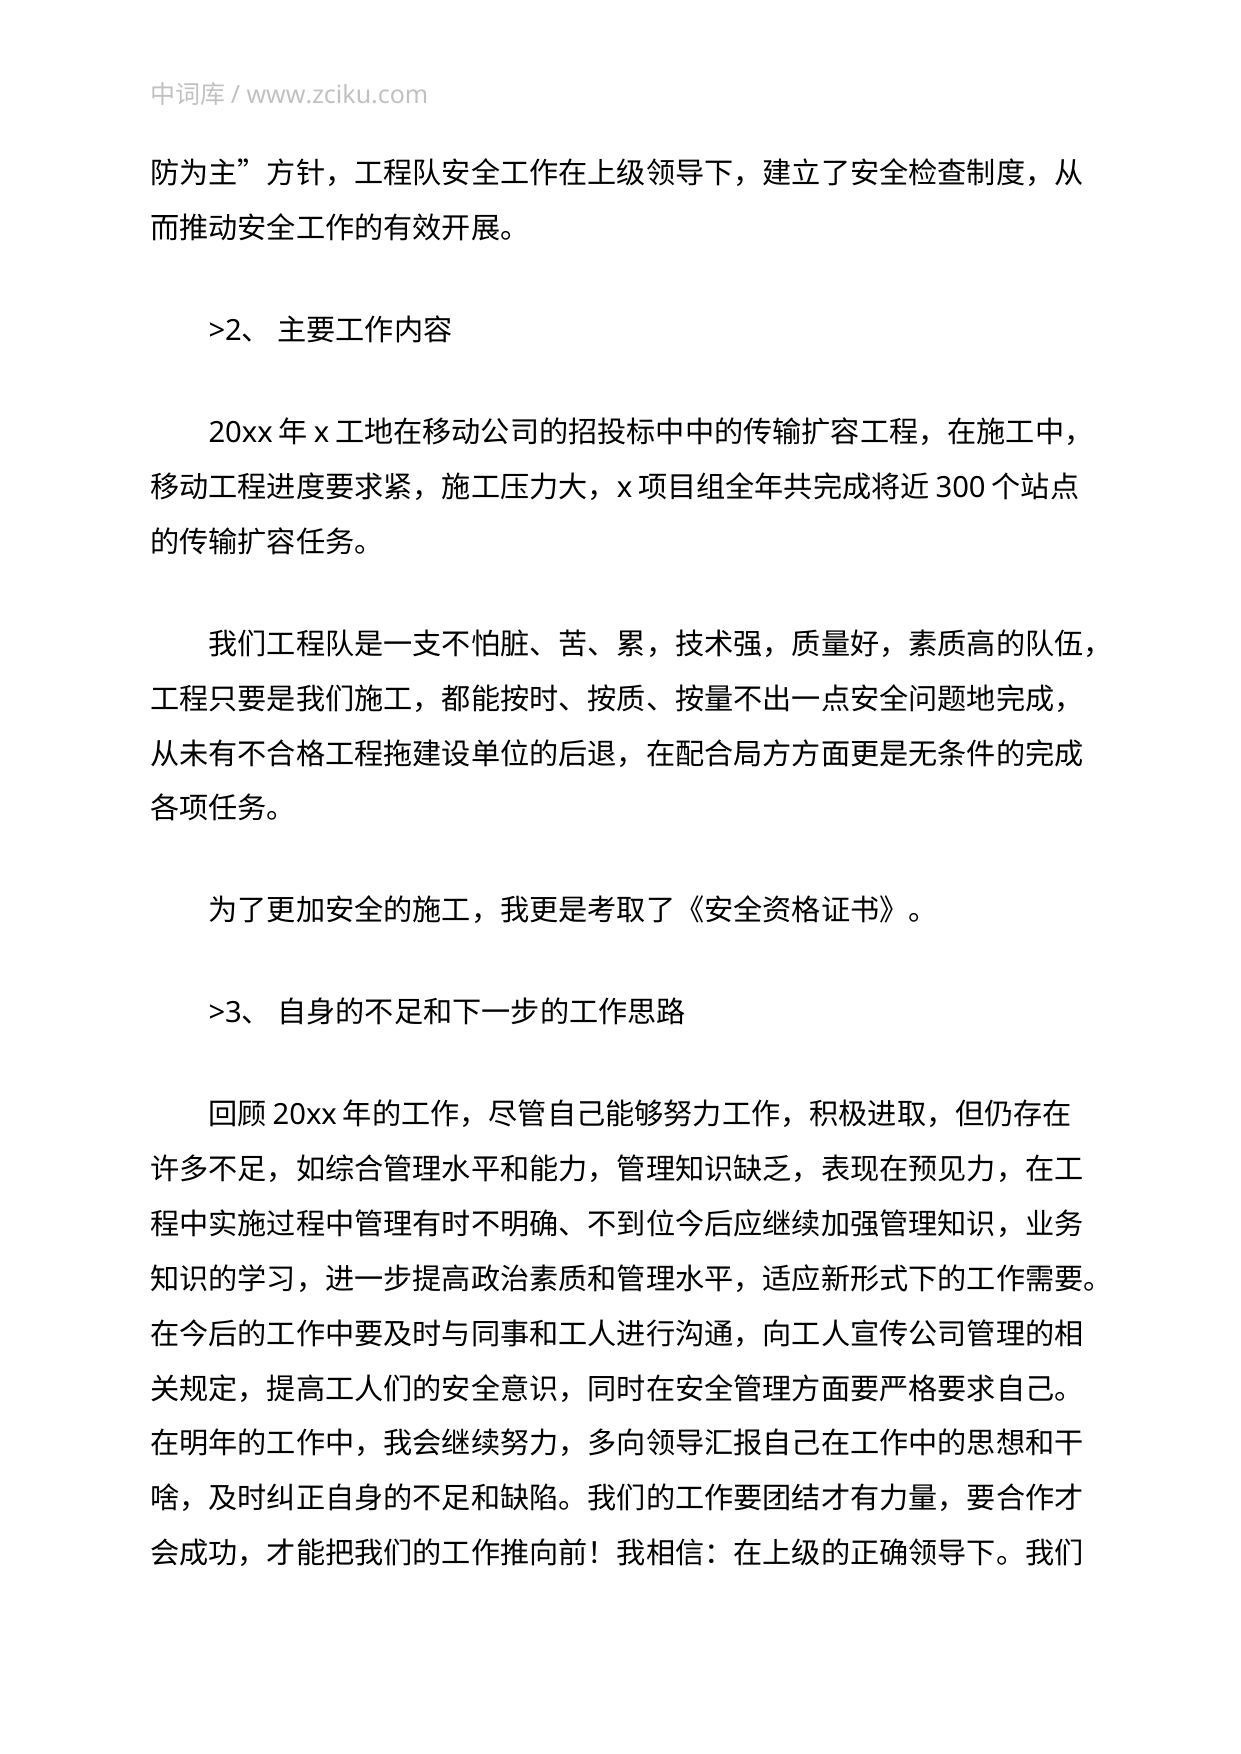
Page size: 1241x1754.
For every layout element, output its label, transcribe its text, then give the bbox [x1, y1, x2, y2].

text 为了更加安全的施工，我更是考取了《安全资格证书》。 [150, 887, 1090, 929]
text 我们工程队是一支不怕脏、苦、累，技术强，质量好，素质高的队伍，工程只要是我们施工，都能按时、按质、按量不出一点安全问题地完成，从未有不合格工程拖建设单位的后退，在配合局方方面更是无条件的完成各项任务。 [150, 620, 1090, 827]
text >2、 主要工作内容 [150, 307, 1090, 349]
text >3、 自身的不足和下一步的工作思路 [150, 989, 1090, 1031]
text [150, 150, 1090, 247]
text 20xx年x工地在移动公司的招投标中中的传输扩容工程，在施工中，移动工程进度要求紧，施工压力大，x项目组全年共完成将近300个站点的传输扩容任务。 [150, 409, 1090, 561]
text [150, 1091, 1090, 1572]
